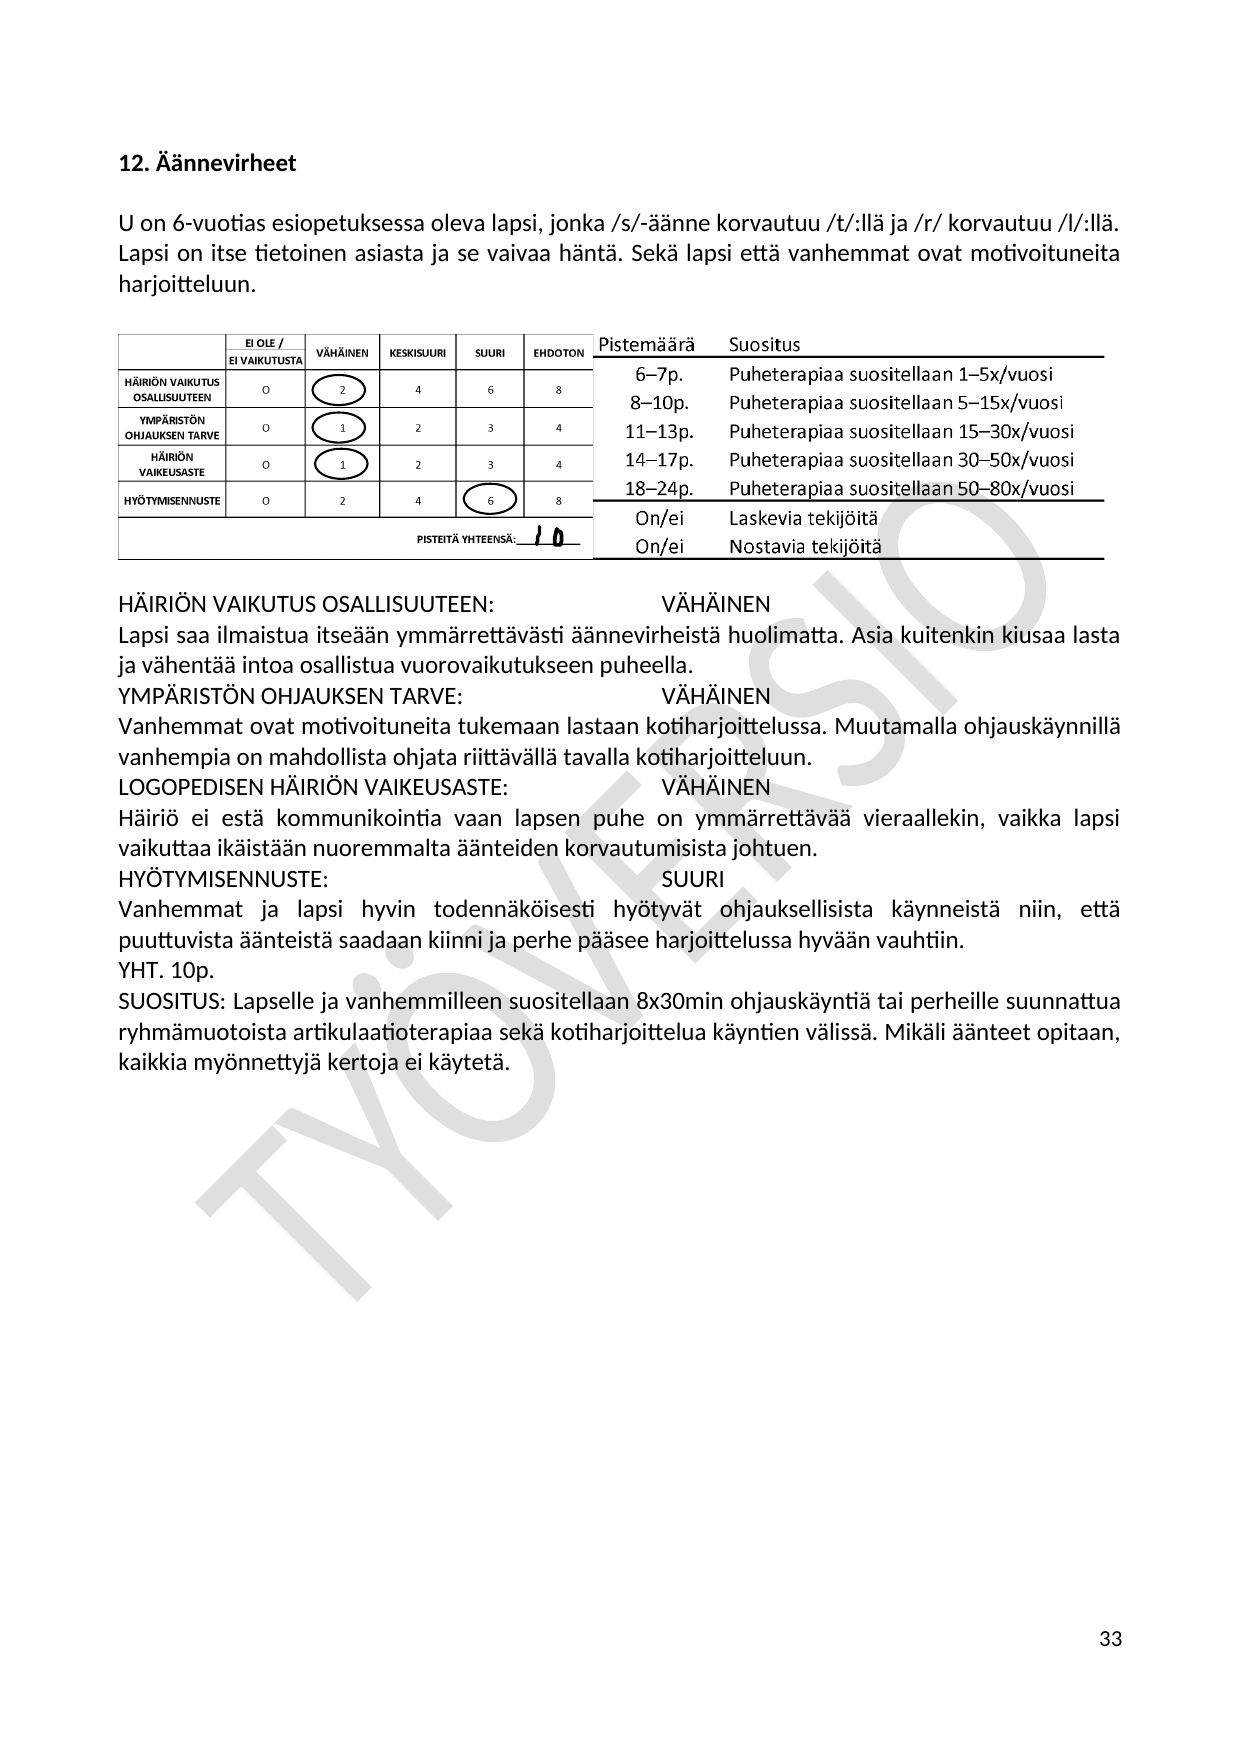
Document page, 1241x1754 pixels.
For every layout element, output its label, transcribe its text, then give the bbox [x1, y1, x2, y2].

text Lapsi saa ilmaistua itseään ymmärrettävästi äännevirheistä huolimatta. Asia kuitenkin kiusaa lasta ja vähentää intoa osallistua vuorovaikutukseen puheella. [118, 619, 1122, 680]
text HYÖTYMISENNUSTE: SUURI [118, 863, 1122, 894]
text Häiriö ei estä kommunikointia vaan lapsen puhe on ymmärrettävää vieraallekin, vaikka lapsi vaikuttaa ikäistään nuoremmalta äänteiden korvautumisista johtuen. [118, 802, 1122, 863]
text 12. Äännevirheet [118, 148, 1122, 178]
text HÄIRIÖN VAIKUTUS OSALLISUUTEEN: VÄHÄINEN [118, 588, 1122, 619]
text YMPÄRISTÖN OHJAUKSEN TARVE: VÄHÄINEN [118, 680, 1122, 711]
text LOGOPEDISEN HÄIRIÖN VAIKEUSASTE: VÄHÄINEN [118, 772, 1122, 802]
text YHT. 10p. [118, 955, 1122, 985]
text Vanhemmat ovat motivoituneita tukemaan lastaan kotiharjoittelussa. Muutamalla ohjauskäynnillä vanhempia on mahdollista ohjata riittävällä tavalla kotiharjoitteluun. [118, 711, 1122, 772]
text U on 6-vuotias esiopetuksessa oleva lapsi, jonka /s/-äänne korvautuu /t/:llä ja /r/ korvautuu /l/:llä. Lapsi on itse tietoinen asiasta ja se vaivaa häntä. Sekä lapsi että vanhemmat ovat motivoituneita harjoitteluun. [118, 207, 1122, 298]
text Vanhemmat ja lapsi hyvin todennäköisesti hyötyvät ohjauksellisista käynneistä niin, että puuttuvista äänteistä saadaan kiinni ja perhe pääsee harjoittelussa hyvään vauhtiin. [118, 894, 1122, 955]
picture [118, 327, 1105, 560]
text SUOSITUS: Lapselle ja vanhemmilleen suositellaan 8x30min ohjauskäyntiä tai perheille suunnattua ryhmämuotoista artikulaatioterapiaa sekä kotiharjoittelua käyntien välissä. Mikäli äänteet opitaan, kaikkia myönnettyjä kertoja ei käytetä. [118, 985, 1122, 1077]
